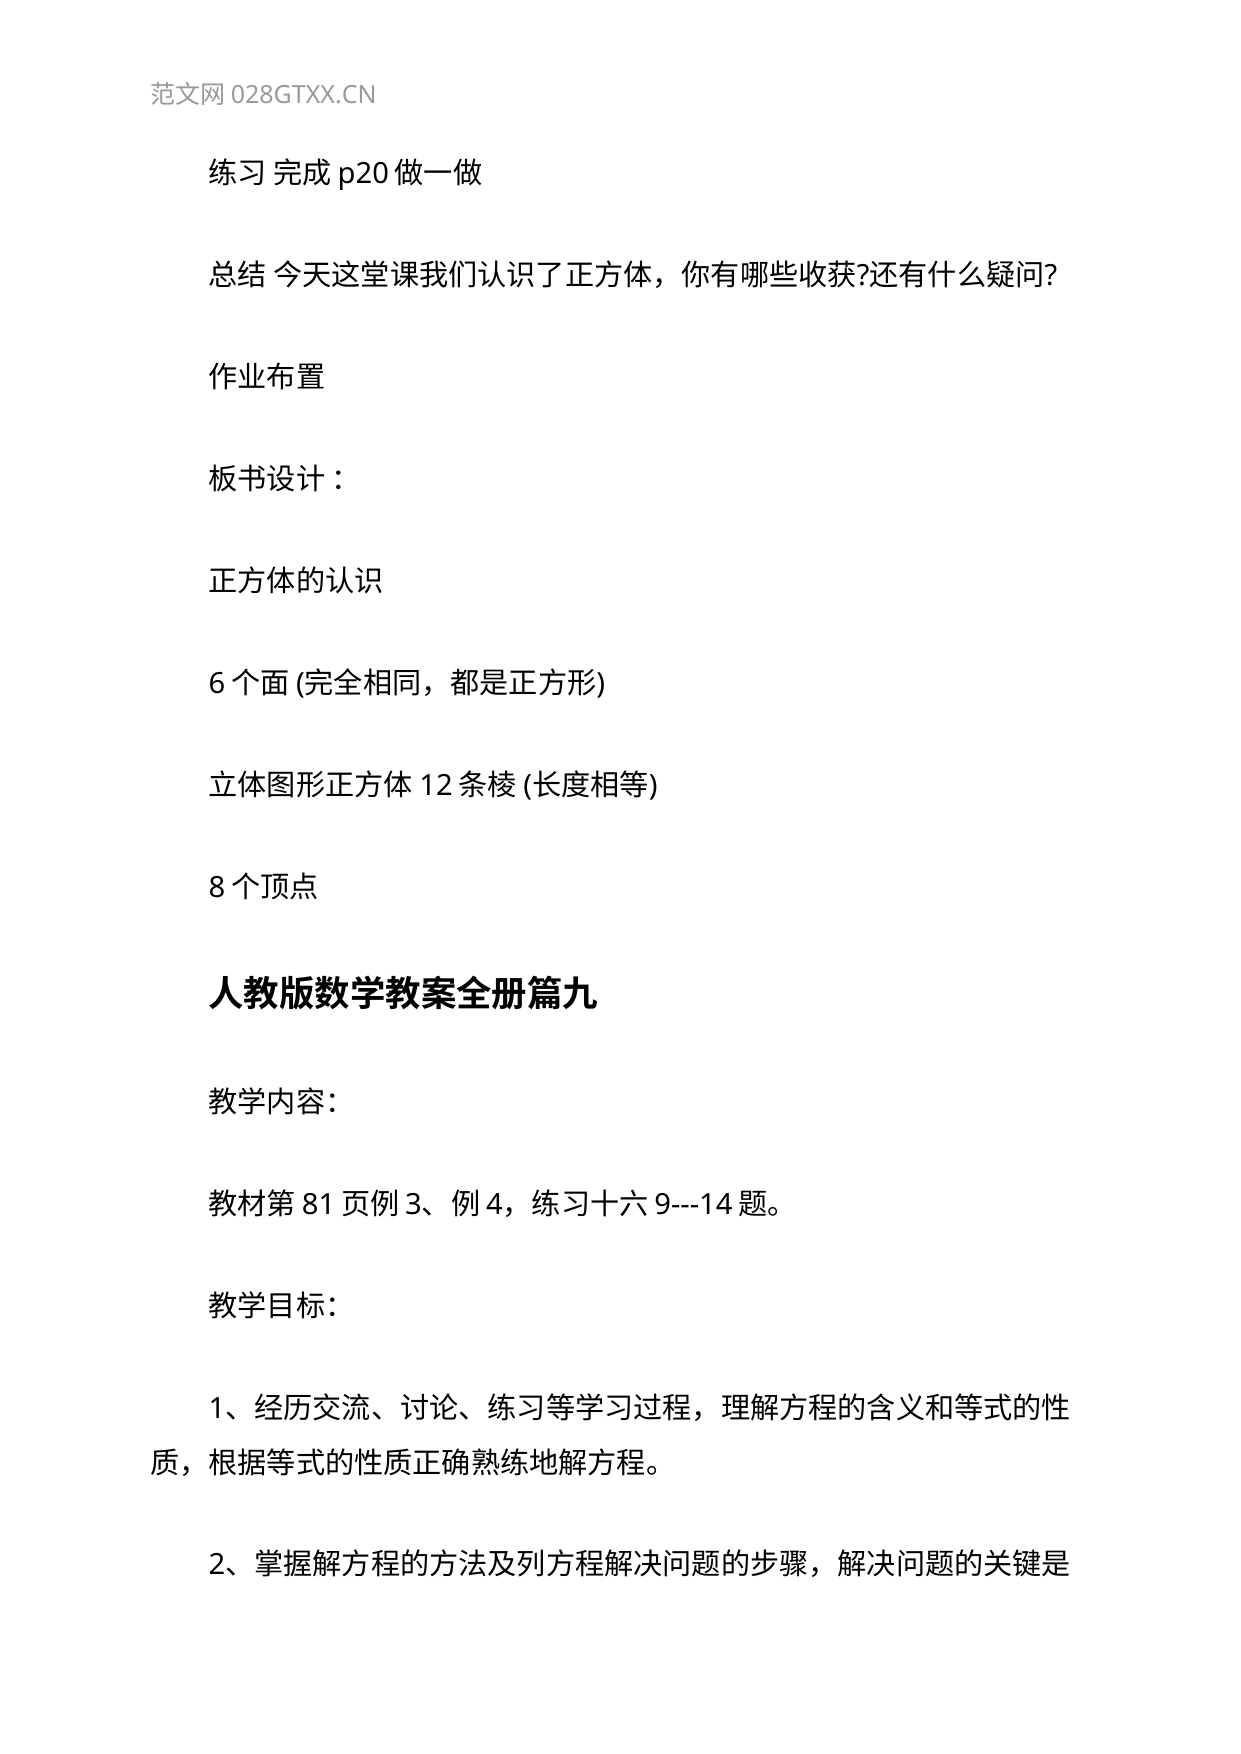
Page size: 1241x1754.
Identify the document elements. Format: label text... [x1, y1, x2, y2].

text 人教版数学教案全册篇九 [150, 965, 1090, 1016]
text 教材第81页例3、例4，练习十六9---14题。 [150, 1180, 1090, 1223]
text 立体图形正方体 12条棱 (长度相等) [150, 761, 1090, 804]
text 作业布置 [150, 354, 1090, 396]
text 板书设计 ： [150, 456, 1090, 498]
text 教学内容： [150, 1079, 1090, 1121]
text 6个面 (完全相同，都是正方形) [150, 659, 1090, 702]
text 教学目标： [150, 1282, 1090, 1325]
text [150, 1541, 1090, 1583]
text 总结 今天这堂课我们认识了正方体，你有哪些收获?还有什么疑问? [150, 252, 1090, 294]
text 8个顶点 [150, 863, 1090, 906]
text 练习 完成p20做一做 [150, 150, 1090, 192]
text 正方体的认识 [150, 557, 1090, 600]
text 1、经历交流、讨论、练习等学习过程，理解方程的含义和等式的性质，根据等式的性质正确熟练地解方程。 [150, 1384, 1090, 1481]
